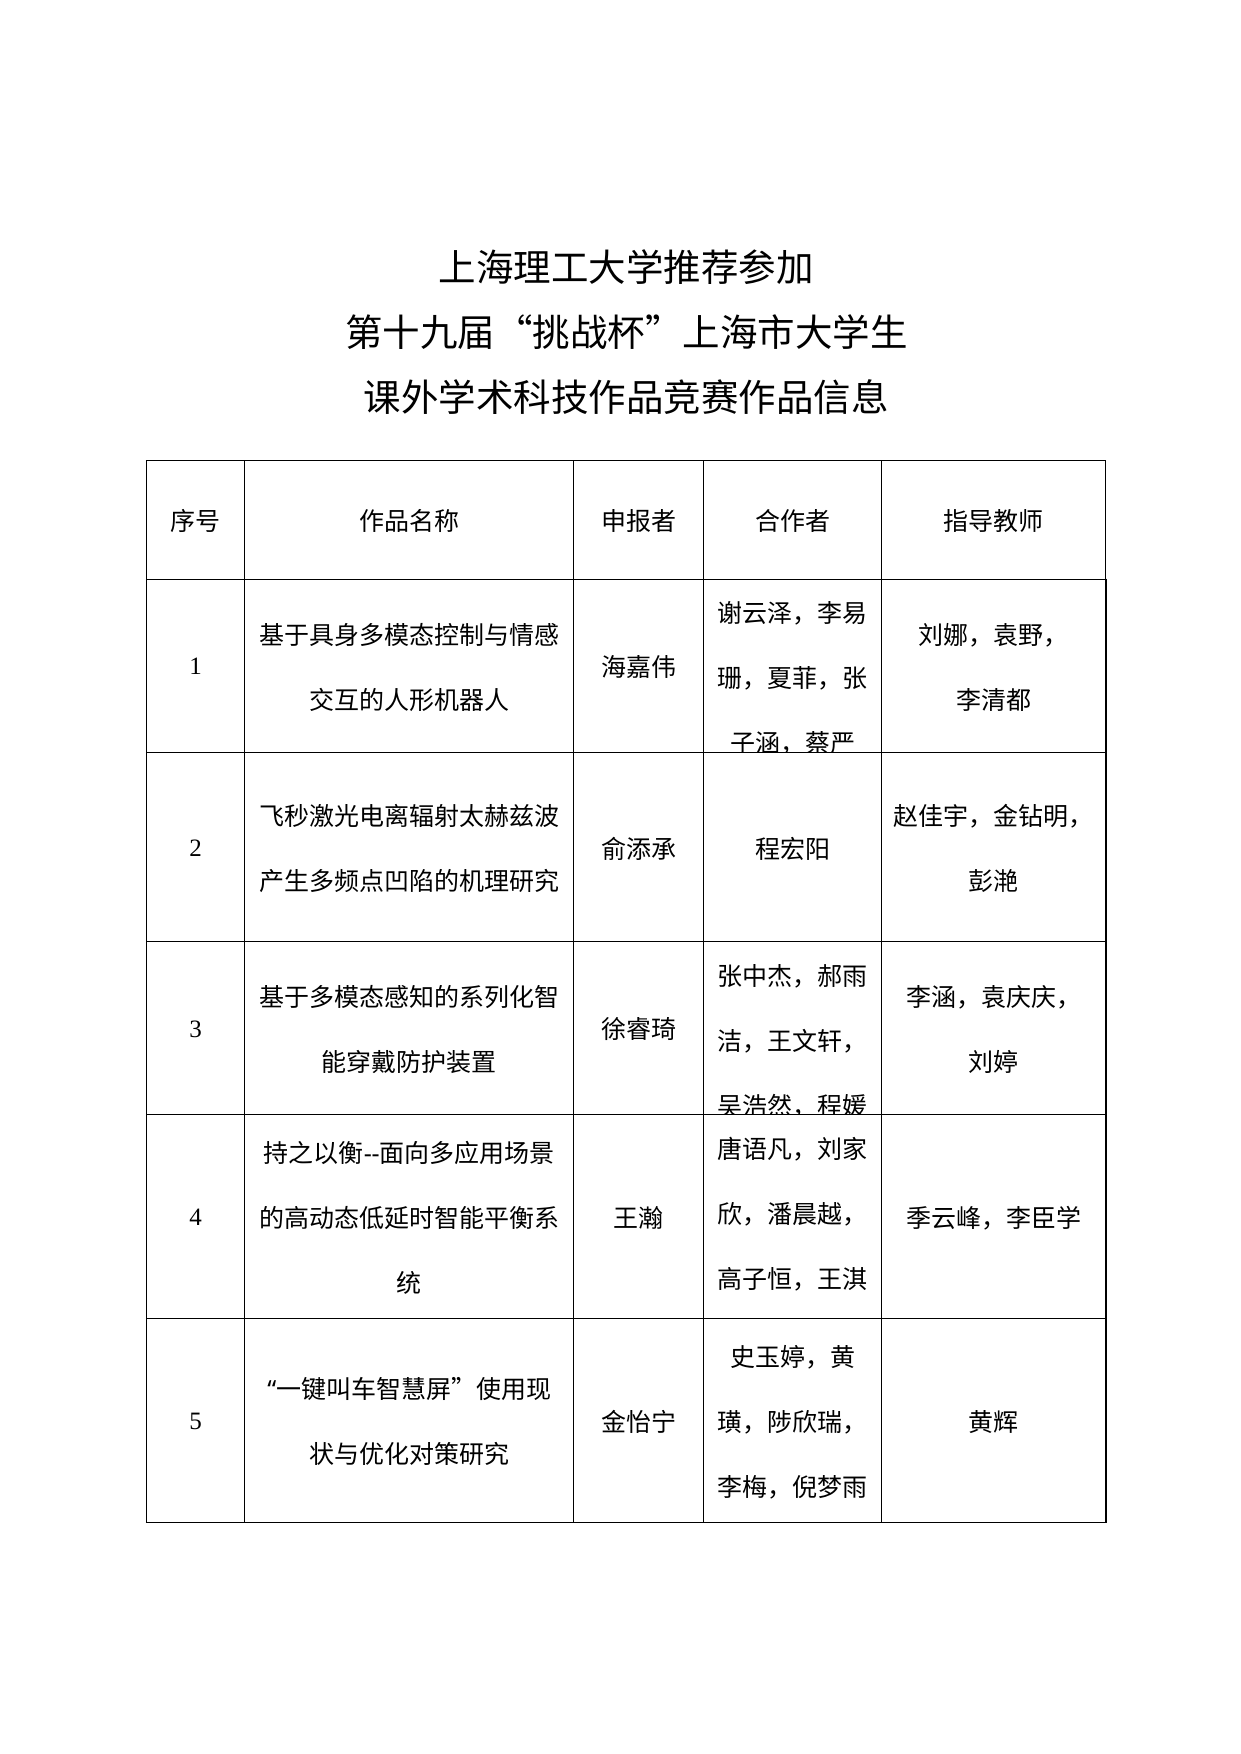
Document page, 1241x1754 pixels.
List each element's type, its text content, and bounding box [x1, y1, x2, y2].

table_cell 海嘉伟 [574, 580, 703, 752]
table_cell 刘娜，袁野， 李清都 [882, 580, 1105, 752]
table_cell 持之以衡--面向多应用场景的高动态低延时智能平衡系统 [245, 1115, 573, 1318]
table_cell 史玉婷，黄璜，陟欣瑞，李梅，倪梦雨 [704, 1319, 881, 1522]
table_cell 黄辉 [882, 1319, 1105, 1522]
table_cell 飞秒激光电离辐射太赫兹波产生多频点凹陷的机理研究 [245, 753, 573, 941]
table_cell 谢云泽，李易珊，夏菲，张子涵，蔡严一，孙薇，邵欣琳 [704, 580, 881, 752]
table_cell 1 [147, 580, 244, 752]
text 上海理工大学推荐参加 [165, 233, 1087, 298]
table_cell 基于多模态感知的系列化智能穿戴防护装置 [245, 942, 573, 1114]
table_cell 王瀚 [574, 1115, 703, 1318]
table_header 指导教师 [882, 461, 1105, 578]
table_cell 金怡宁 [574, 1319, 703, 1522]
table_cell 2 [147, 753, 244, 941]
table_cell 基于具身多模态控制与情感交互的人形机器人 [245, 580, 573, 752]
table_header 申报者 [574, 461, 703, 578]
text 第十九届“挑战杯”上海市大学生 [165, 298, 1087, 363]
table_header 序号 [147, 461, 244, 578]
text 课外学术科技作品竞赛作品信息 [165, 363, 1087, 428]
table_cell 5 [147, 1319, 244, 1522]
table_cell 徐睿琦 [574, 942, 703, 1114]
table_header 合作者 [704, 461, 881, 578]
table_cell 俞添承 [574, 753, 703, 941]
table_cell 4 [147, 1115, 244, 1318]
table_cell 赵佳宇，金钻明，彭滟 [882, 753, 1105, 941]
table_cell 3 [147, 942, 244, 1114]
table_cell 季云峰，李臣学 [882, 1115, 1105, 1318]
table_cell “一键叫车智慧屏”使用现状与优化对策研究 [245, 1319, 573, 1522]
table_cell 程宏阳 [704, 753, 881, 941]
table_cell 张中杰，郝雨洁，王文轩，吴浩然，程媛媛，任媛媛，梁雪婷 [704, 942, 881, 1114]
table_cell 唐语凡，刘家欣，潘晨越，高子恒，王淇申，郑倩涵，边嘉琦 [704, 1115, 881, 1318]
table_header 作品名称 [245, 461, 573, 578]
table_cell 李涵，袁庆庆， 刘婷 [882, 942, 1105, 1114]
